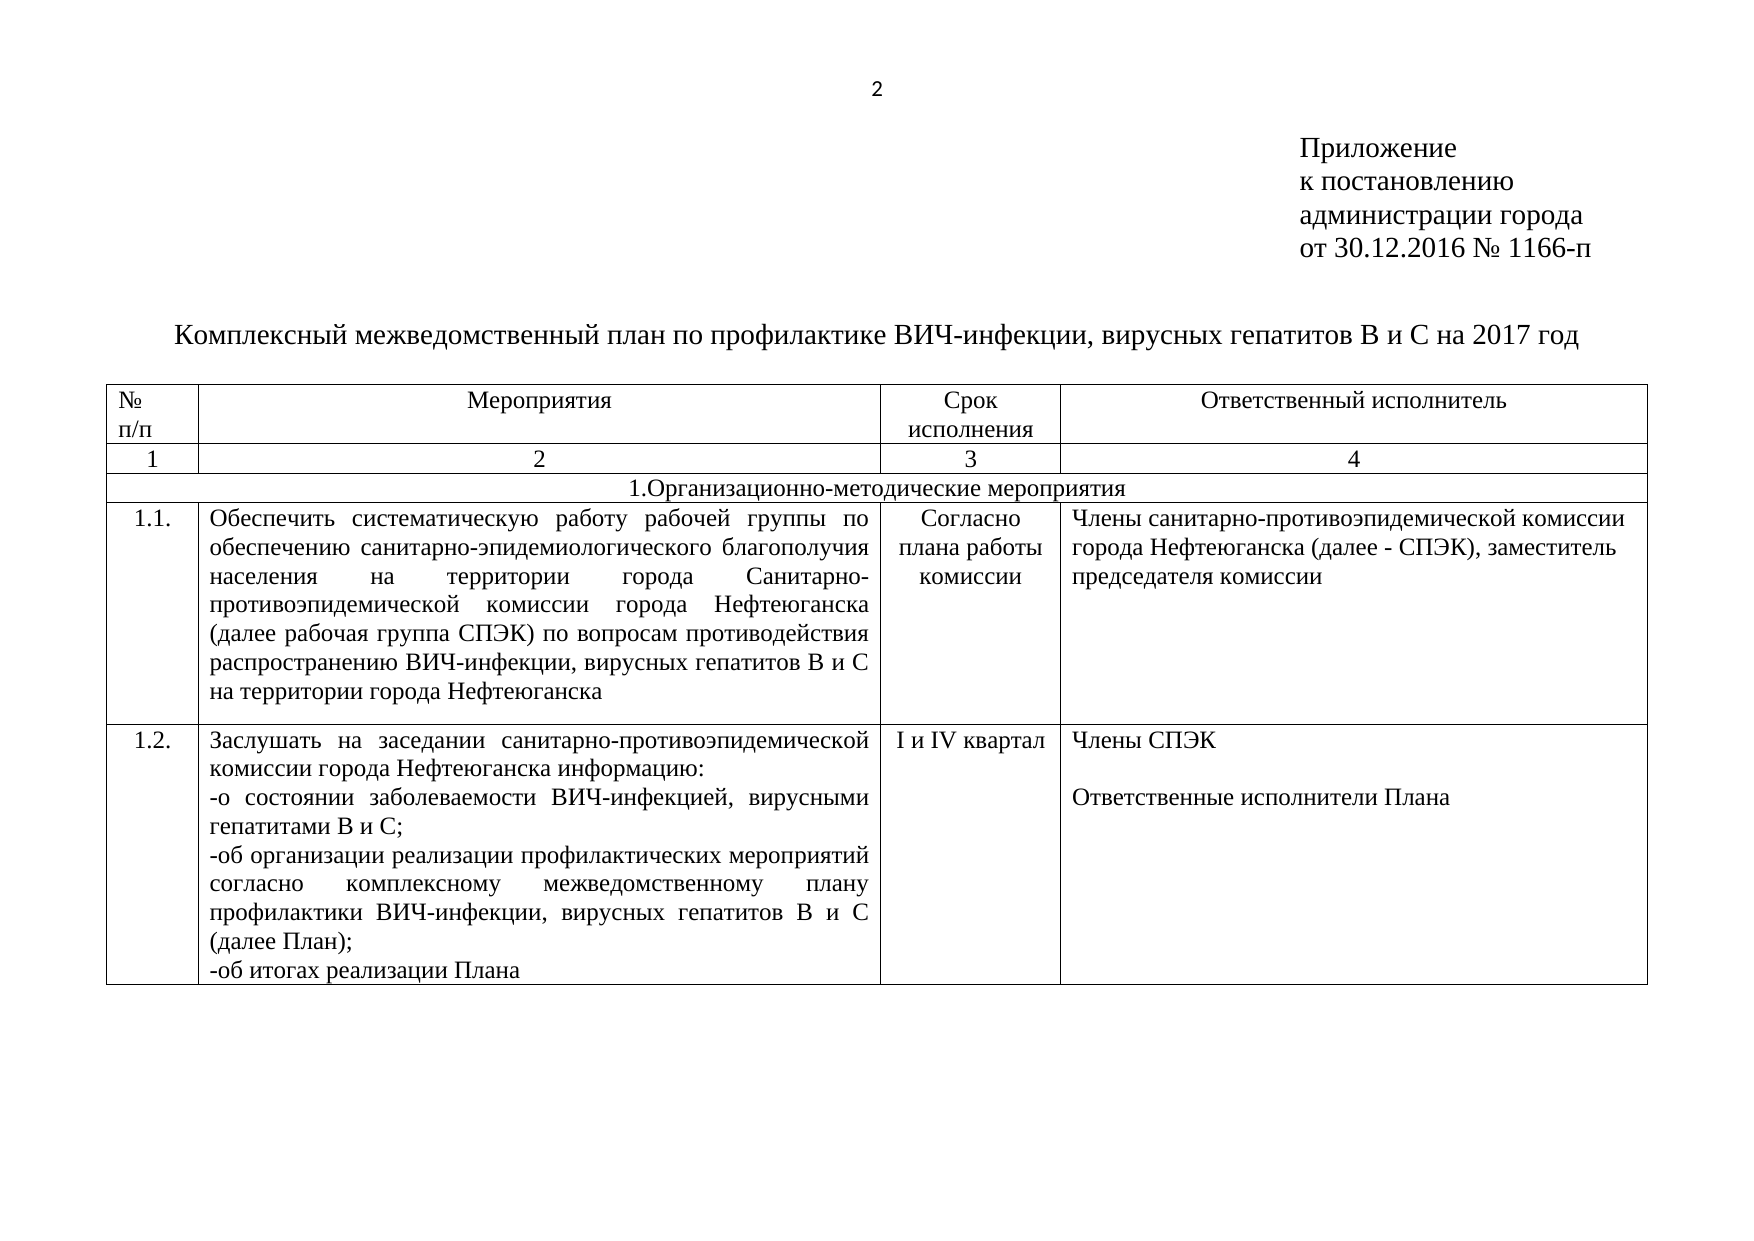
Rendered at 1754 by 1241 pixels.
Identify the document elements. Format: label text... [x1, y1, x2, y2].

text администрации города [1299, 197, 1636, 231]
table_cell Члены СПЭК Ответственные исполнители Плана [1061, 725, 1647, 983]
table_cell 1 [107, 444, 198, 472]
table_cell 2 [199, 444, 880, 472]
table_cell 4 [1061, 444, 1647, 472]
table_cell Члены санитарно-противоэпидемической комиссии города Нефтеюганска (далее - СПЭК), заместитель председателя комиссии [1061, 503, 1647, 724]
table_header Мероприятия [199, 385, 880, 443]
table_header Ответственный исполнитель [1061, 385, 1647, 443]
table_cell 1.1. [107, 503, 198, 724]
table_cell Согласно плана работы комиссии [881, 503, 1060, 724]
text от 30.12.2016 № 1166-п [1299, 231, 1636, 264]
table_cell 3 [881, 444, 1060, 472]
table_cell I и IV квартал [881, 725, 1060, 983]
text к постановлению [1299, 163, 1636, 197]
table_cell 1.Организационно-методические мероприятия [107, 474, 1647, 502]
table_cell Обеспечить систематическую работу рабочей группы по обеспечению санитарно-эпидемиологического благополучия населения на территории города Санитарно-противоэпидемической комиссии города Нефтеюганска (далее рабочая группа СПЭК) по вопросам противодействия распространению ВИЧ-инфекции, вирусных гепатитов В и С на территории города Нефтеюганска [199, 503, 880, 724]
table_header Срок исполнения [881, 385, 1060, 443]
table_cell 1.2. [107, 725, 198, 983]
text Приложение [1299, 130, 1636, 163]
table_header № п/п [107, 385, 198, 443]
text Комплексный межведомственный план по профилактике ВИЧ-инфекции, вирусных гепатитов В и С на 2017 год [118, 317, 1636, 351]
table_cell Заслушать на заседании санитарно-противоэпидемической комиссии города Нефтеюганска информацию: -о состоянии заболеваемости ВИЧ-инфекцией, вирусными гепатитами В и С; -об организации реализации профилактических мероприятий согласно комплексному межведомственному плану профилактики ВИЧ-инфекции, вирусных гепатитов В и С (далее План); -об итогах реализации Плана [199, 725, 880, 983]
